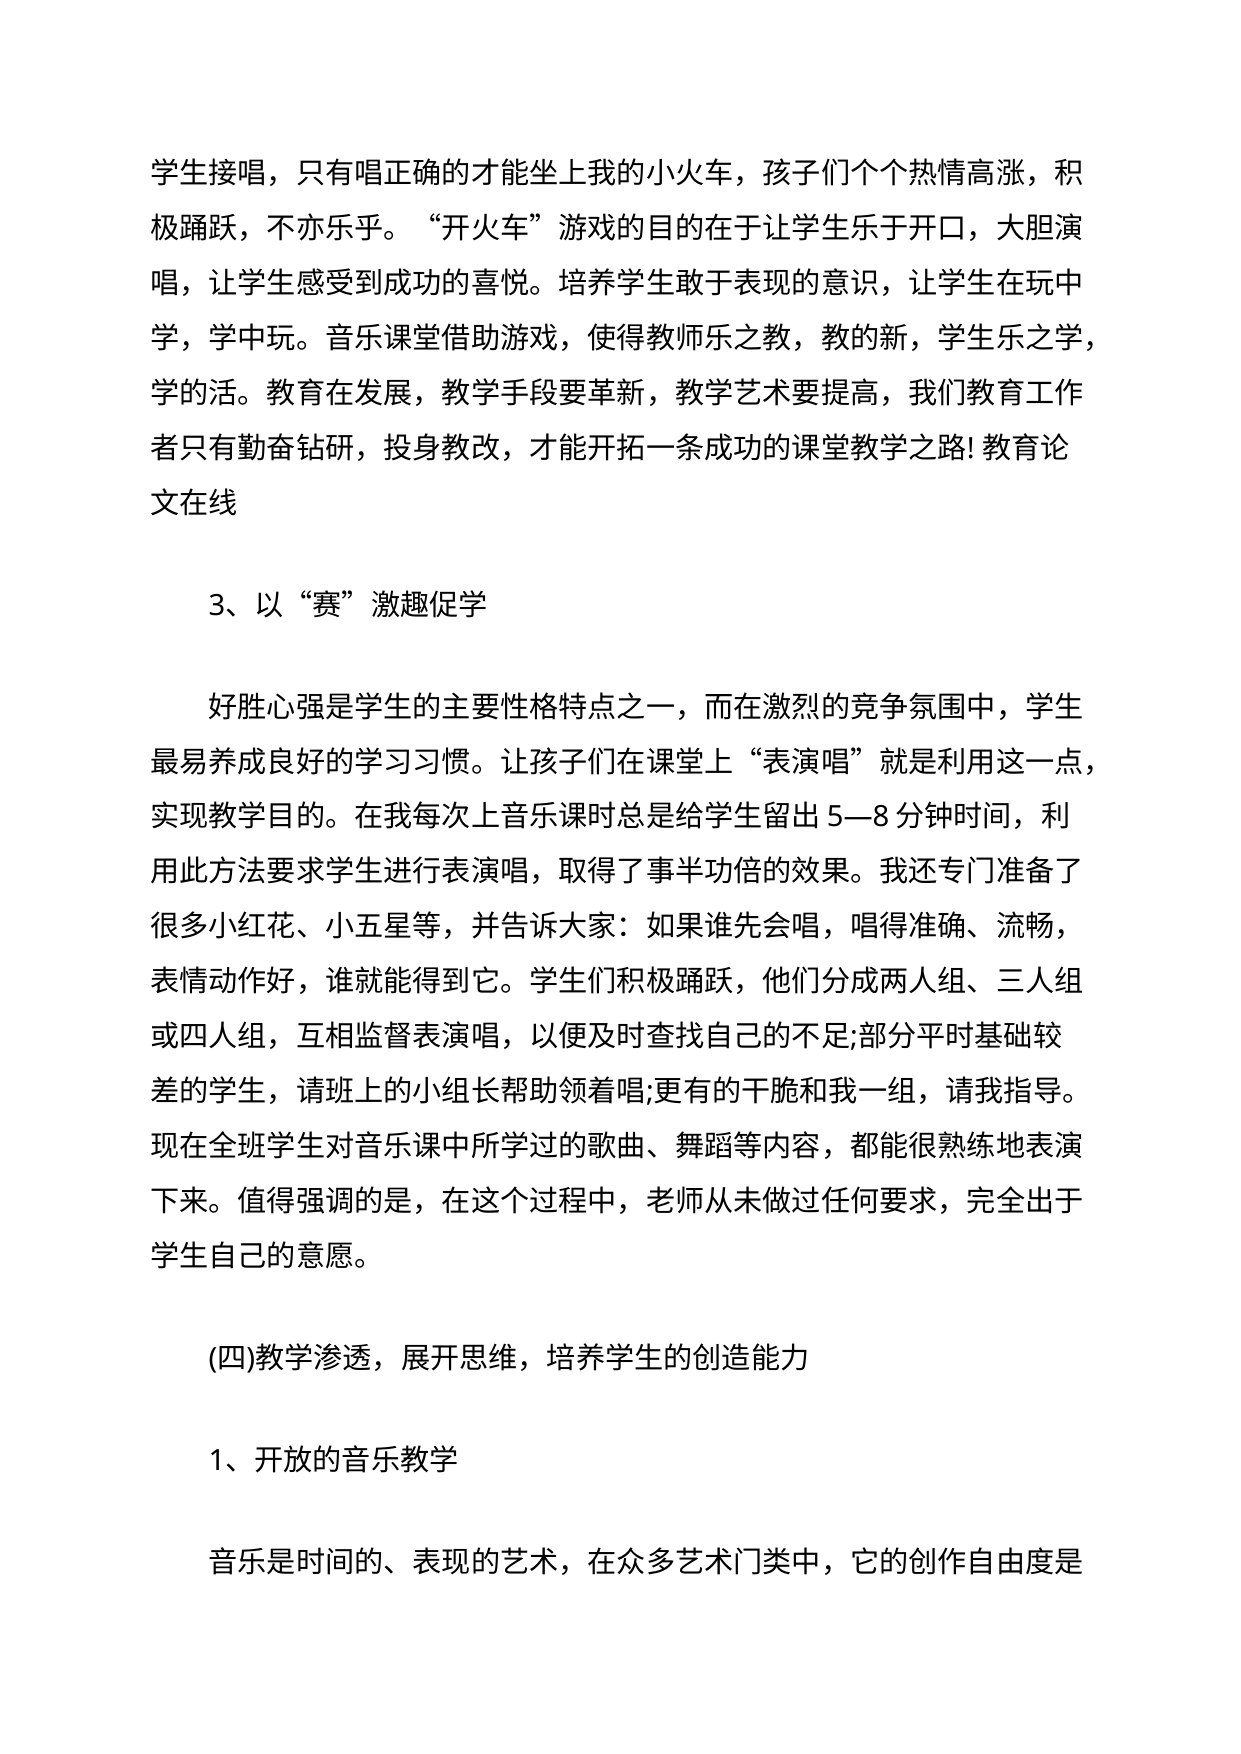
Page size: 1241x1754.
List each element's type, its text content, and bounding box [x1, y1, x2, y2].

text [150, 150, 1090, 522]
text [150, 1538, 1090, 1581]
text 1、开放的音乐教学 [150, 1436, 1090, 1479]
text (四)教学渗透，展开思维，培养学生的创造能力 [150, 1334, 1090, 1377]
text 3、以“赛”激趣促学 [150, 581, 1090, 624]
text 好胜心强是学生的主要性格特点之一，而在激烈的竞争氛围中，学生最易养成良好的学习习惯。让孩子们在课堂上“表演唱”就是利用这一点，实现教学目的。在我每次上音乐课时总是给学生留出5—8分钟时间，利用此方法要求学生进行表演唱，取得了事半功倍的效果。我还专门准备了很多小红花、小五星等，并告诉大家：如果谁先会唱，唱得准确、流畅，表情动作好，谁就能得到它。学生们积极踊跃，他们分成两人组、三人组或四人组，互相监督表演唱，以便及时查找自己的不足;部分平时基础较差的学生，请班上的小组长帮助领着唱;更有的干脆和我一组，请我指导。现在全班学生对音乐课中所学过的歌曲、舞蹈等内容，都能很熟练地表演下来。值得强调的是，在这个过程中，老师从未做过任何要求，完全出于学生自己的意愿。 [150, 683, 1090, 1275]
